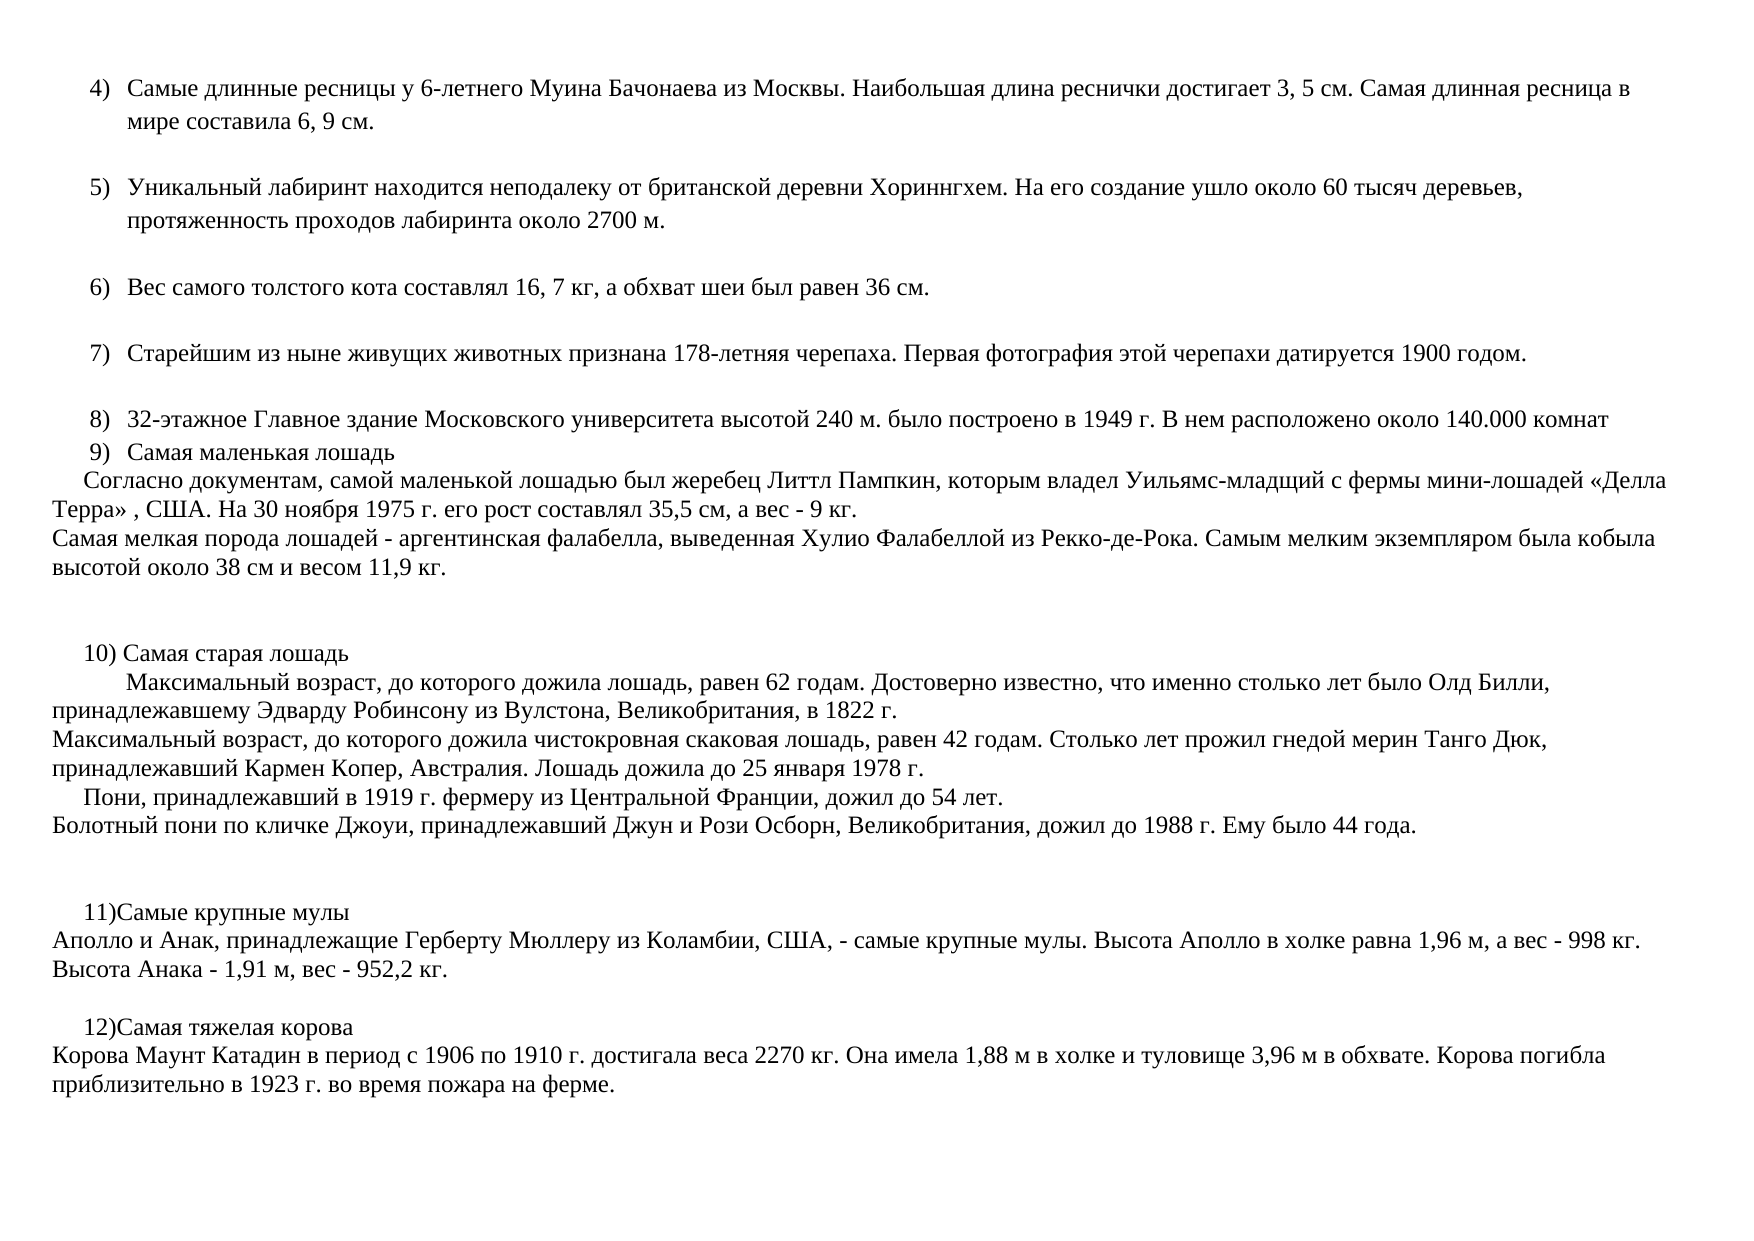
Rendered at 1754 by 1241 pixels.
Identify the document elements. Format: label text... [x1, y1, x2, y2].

list Вес самого толстого кота составлял 16, 7 кг, а обхват шеи был равен 36 см. [89, 272, 1689, 300]
text 12)Самая тяжелая корова Корова Маунт Катадин в период с 1906 по 1910 г. достигала веса 2270 кг. Она имела 1,88 м в холке и туловище 3,96 м в обхвате. Корова погибла приблизительно в 1923 г. во время пожара на ферме. [52, 1012, 1689, 1126]
list Самая маленькая лошадь [89, 437, 1689, 465]
text Пони, принадлежавший в 1919 г. фермеру из Центральной Франции, дожил до 54 лет. Болотный пони по кличке Джоуи, принадлежавший Джун и Рози Осборн, Великобритания, дожил до 1988 г. Ему было 44 года. [52, 782, 1689, 839]
list Старейшим из ныне живущих животных признана 178-летняя черепаха. Первая фотография этой черепахи датируется 1900 годом. [89, 338, 1689, 366]
list Уникальный лабиринт находится неподалеку от британской деревни Хориннгхем. На его создание ушло около 60 тысяч деревьев, протяженность проходов лабиринта около 2700 м. [89, 172, 1689, 234]
text 11)Самые крупные мулы Аполло и Анак, принадлежащие Герберту Мюллеру из Коламбии, США, - самые крупные мулы. Высота Аполло в холке равна 1,96 м, а вес - 998 кг. Высота Анака - 1,91 м, вес - 952,2 кг. [52, 897, 1689, 983]
list 32-этажное Главное здание Московского университета высотой 240 м. было построено в 1949 г. В нем расположено около 140.000 комнат [89, 404, 1689, 432]
text Согласно документам, самой маленькой лошадью был жеребец Литтл Пампкин, которым владел Уильямс-младщий с фермы мини-лошадей «Делла Терра» , США. На 30 ноября 1975 г. его рост составлял 35,5 см, а вес - 9 кг. Самая мелкая порода лошадей - аргентинская фалабелла, выведенная Хулио Фалабеллой из Рекко-де-Рока. Самым мелким экземпляром была кобыла высотой около 38 см и весом 11,9 кг. [52, 465, 1689, 580]
text 10) Самая старая лошадь Максимальный возраст, до которого дожила лошадь, равен 62 годам. Достоверно известно, что именно столько лет было Олд Билли, принадлежавшему Эдварду Робинсону из Вулстона, Великобритания, в 1822 г. Максимальный возраст, до которого дожила чистокровная скаковая лошадь, равен 42 годам. Столько лет прожил гнедой мерин Танго Дюк, принадлежавший Кармен Копер, Австралия. Лошадь дожила до 25 января 1978 г. [52, 638, 1689, 782]
list Самые длинные ресницы у 6-летнего Муина Бачонаева из Москвы. Наибольшая длина реснички достигает 3, 5 см. Самая длинная ресница в мире составила 6, 9 см. [89, 73, 1689, 135]
